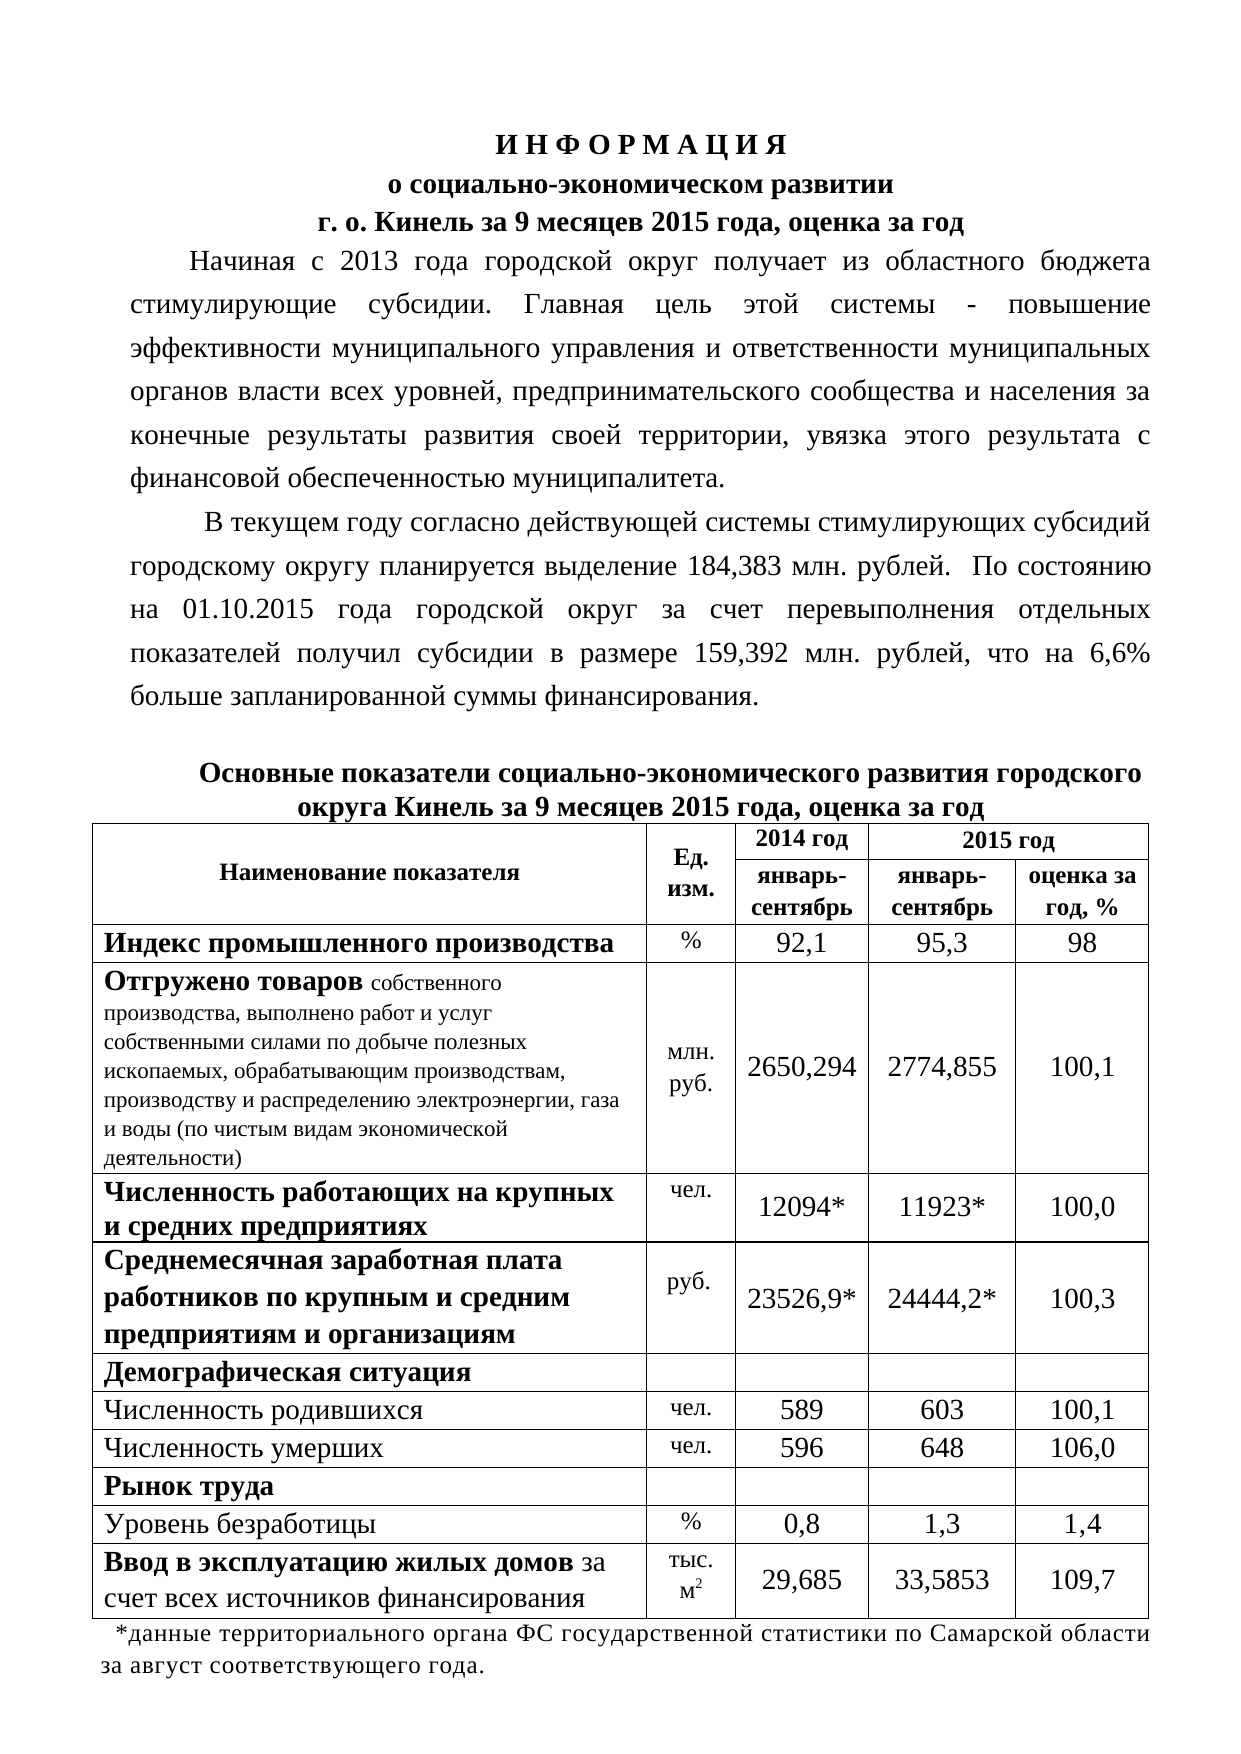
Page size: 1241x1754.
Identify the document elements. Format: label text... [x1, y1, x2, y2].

table_cell 33,5853 [869, 1544, 1015, 1617]
table_cell руб. [647, 1243, 735, 1353]
table_header 2015 год [869, 824, 1148, 859]
table_cell Ввод в эксплуатацию жилых домов за счет всех источников финансирования [93, 1544, 646, 1617]
table_cell 98 [1016, 925, 1148, 962]
table_cell 596 [736, 1430, 868, 1467]
table_cell оценка за год, % [1016, 860, 1148, 924]
table_cell 12094* [736, 1174, 868, 1241]
table_header Наименование показателя [93, 824, 646, 924]
text В текущем году согласно действующей системы стимулирующих субсидий городскому округу планируется выделение 184,383 млн. рублей. По состоянию на 01.10.2015 года городской округ за счет перевыполнения отдельных показателей получил субсидии в размере 159,392 млн. рублей, что на 6,6% больше запланированной суммы финансирования. [130, 504, 1152, 712]
table_cell [869, 1354, 1015, 1391]
table_cell 24444,2* [869, 1243, 1015, 1353]
table_cell 100,1 [1016, 1392, 1148, 1429]
table_cell 648 [869, 1430, 1015, 1467]
table_cell [647, 1468, 735, 1505]
table_cell чел. [647, 1174, 735, 1241]
text о социально-экономическом развитии [130, 166, 1152, 199]
table_cell 109,7 [1016, 1544, 1148, 1617]
table_cell чел. [647, 1430, 735, 1467]
table_cell 2650,294 [736, 963, 868, 1173]
table_cell 11923* [869, 1174, 1015, 1241]
table_cell Численность работающих на крупных и средних предприятиях [93, 1174, 646, 1241]
text *данные территориального органа ФС государственной статистики по Самарской области за август соответствующего года. [100, 1618, 1152, 1679]
table_cell Отгружено товаров собственного производства, выполнено работ и услуг собственными силами по добыче полезных ископаемых, обрабатывающим производствам, производству и распределению электроэнергии, газа и воды (по чистым видам экономической деятельности) [93, 963, 646, 1173]
table_cell Демографическая ситуация [93, 1354, 646, 1391]
table_cell [736, 1468, 868, 1505]
table_cell 92,1 [736, 925, 868, 962]
table_cell Рынок труда [93, 1468, 646, 1505]
table_cell % [647, 925, 735, 962]
table_cell Среднемесячная заработная плата работников по крупным и средним предприятиям и организациям [93, 1243, 646, 1353]
text Основные показатели социально-экономического развития городского округа Кинель за 9 месяцев 2015 года, оценка за год [130, 755, 1152, 822]
text ИНФОРМАЦИЯ [130, 127, 1152, 161]
table_cell Численность умерших [93, 1430, 646, 1467]
table_header 2014 год [736, 824, 868, 859]
table_cell 603 [869, 1392, 1015, 1429]
table_cell 95,3 [869, 925, 1015, 962]
table_cell 100,3 [1016, 1243, 1148, 1353]
table_cell январь- сентябрь [869, 860, 1015, 924]
table_cell Индекс промышленного производства [93, 925, 646, 962]
table_cell чел. [647, 1392, 735, 1429]
table_cell 29,685 [736, 1544, 868, 1617]
text Начиная с 2013 года городской округ получает из областного бюджета стимулирующие субсидии. Главная цель этой системы - повышение эффективности муниципального управления и ответственности муниципальных органов власти всех уровней, предпринимательского сообщества и населения за конечные результаты развития своей территории, увязка этого результата с финансовой обеспеченностью муниципалитета. [130, 243, 1152, 494]
table_cell 0,8 [736, 1506, 868, 1543]
table_cell [1016, 1468, 1148, 1505]
table_cell 100,0 [1016, 1174, 1148, 1241]
table_cell январь-сентябрь [736, 860, 868, 924]
table_cell [736, 1354, 868, 1391]
table_header Ед. изм. [647, 824, 735, 924]
table_cell [869, 1468, 1015, 1505]
table_cell 1,3 [869, 1506, 1015, 1543]
table_cell 1,4 [1016, 1506, 1148, 1543]
table_cell % [647, 1506, 735, 1543]
table_cell 106,0 [1016, 1430, 1148, 1467]
table_cell тыс. м2 [647, 1544, 735, 1617]
table_cell 2774,855 [869, 963, 1015, 1173]
table_cell Численность родившихся [93, 1392, 646, 1429]
table_cell Уровень безработицы [93, 1506, 646, 1543]
table_cell 589 [736, 1392, 868, 1429]
table_cell [647, 1354, 735, 1391]
table_cell млн. руб. [647, 963, 735, 1173]
table_cell [1016, 1354, 1148, 1391]
text г. о. Кинель за 9 месяцев 2015 года, оценка за год [130, 204, 1152, 238]
table_cell 100,1 [1016, 963, 1148, 1173]
table_cell 23526,9* [736, 1243, 868, 1353]
